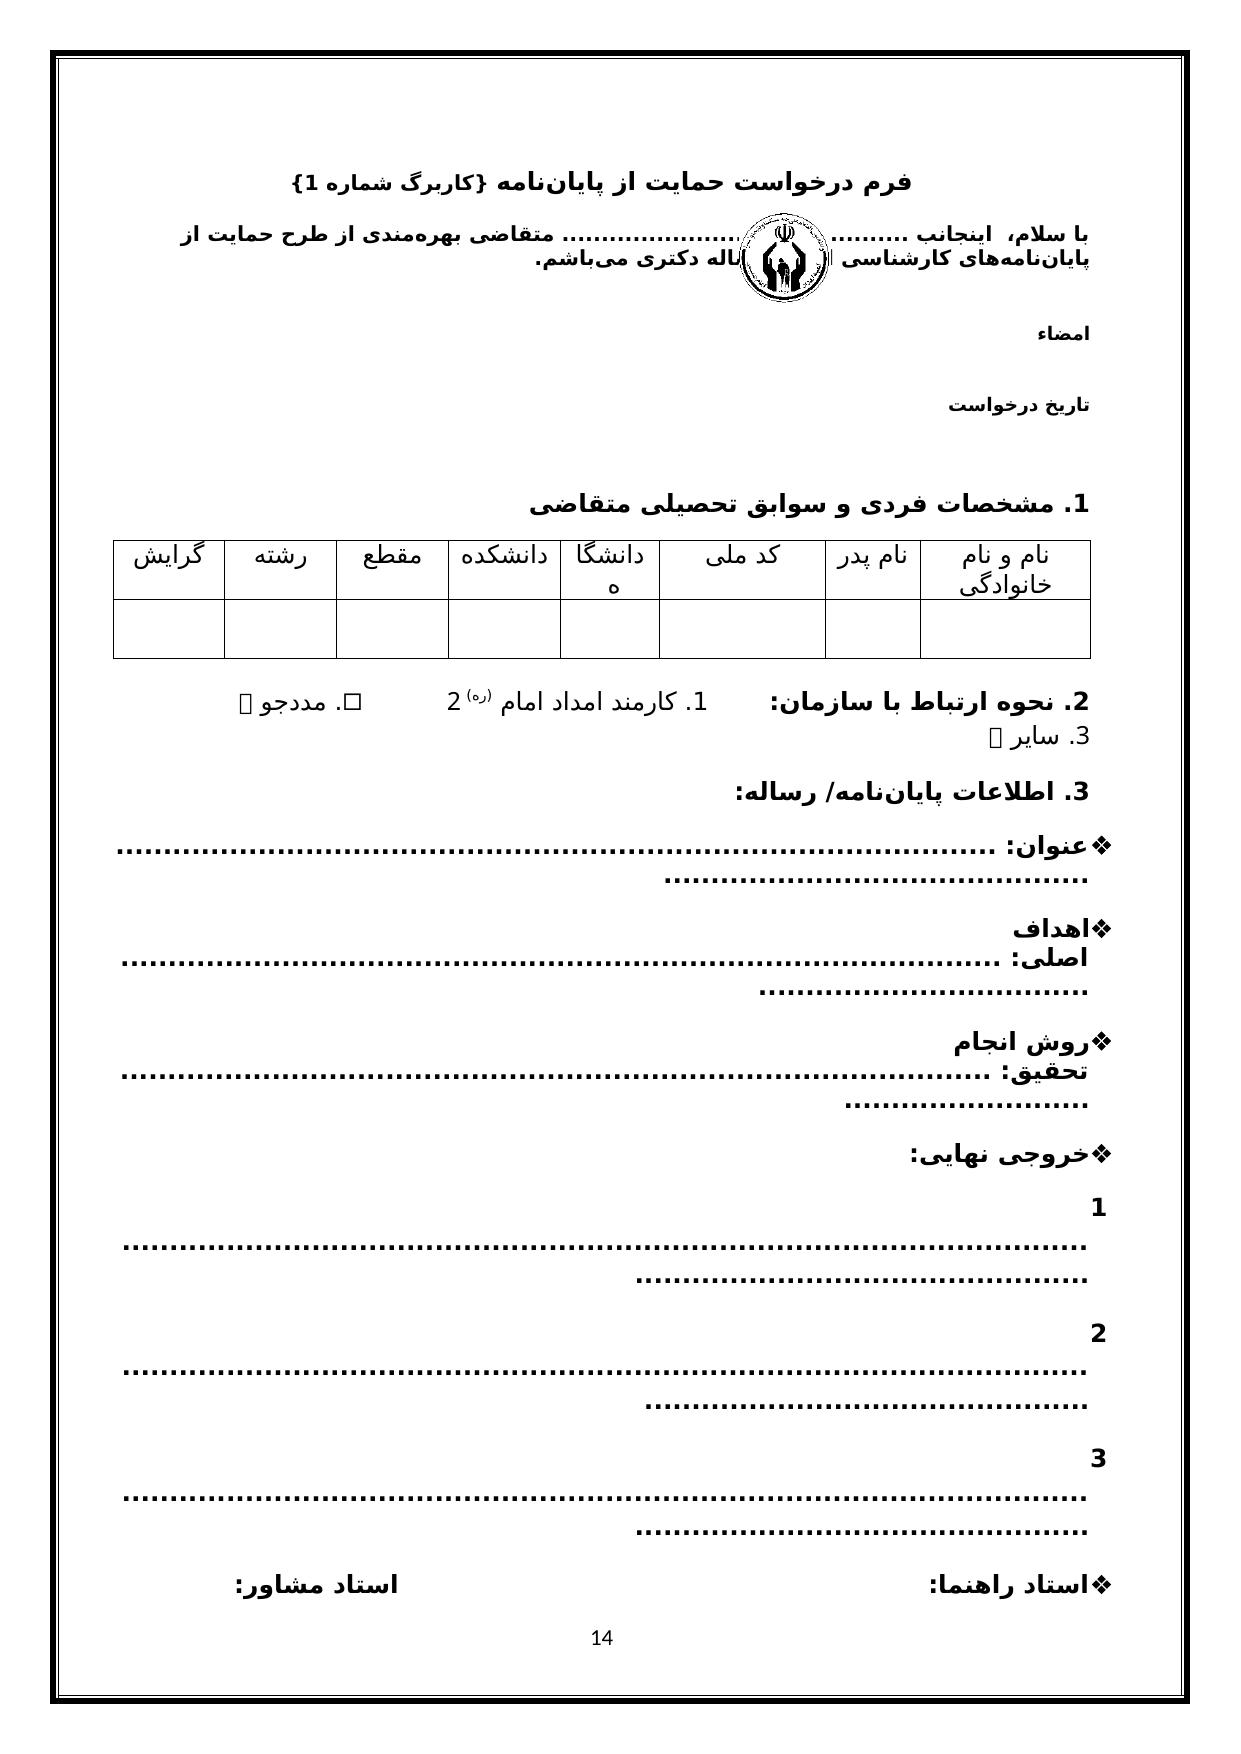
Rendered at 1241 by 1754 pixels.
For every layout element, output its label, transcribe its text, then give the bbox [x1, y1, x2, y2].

table_header نام و نام خانوادگی [921, 541, 1090, 599]
text 3. اطلاعات پایان‌نامه/ رساله: [112, 777, 1090, 806]
table_cell [337, 600, 448, 657]
text با سلام، اینجانب ............................................ متقاضی بهره‌مندی از طرح حمایت از پایان‌نامه‌های کارشناسی ارشد/ رساله دکتری می‌باشم. [832, 222, 1090, 270]
text 2..................................................................................................................................................... [112, 1319, 1090, 1415]
table_header مقطع [337, 541, 448, 599]
table_header گرایش [114, 541, 224, 599]
list استاد راهنما: استاد مشاور: [112, 1570, 1090, 1599]
list اهداف اصلی: ................................................................................................................................ [112, 914, 1090, 1002]
table_cell [225, 600, 336, 657]
text 3...................................................................................................................................................... [112, 1444, 1090, 1541]
table_cell [921, 600, 1090, 657]
text 2. نحوه ارتباط با سازمان: 1. کارمند امداد امام (ره) 2. مددجو 3. سایر [112, 683, 1090, 752]
list روش انجام تحقیق: ...................................................................................................................... [112, 1027, 1090, 1114]
table_header نام پدر [826, 541, 920, 599]
table_header دانشکده [449, 541, 560, 599]
table_cell [561, 600, 659, 657]
list عنوان: .......................................................................................................................................... [112, 831, 1090, 889]
text تاریخ درخواست [112, 366, 1090, 416]
table_header کد ملی [660, 541, 825, 599]
text 1. مشخصات فردی و سوابق تحصیلی متقاضی [112, 489, 1090, 519]
table_cell [114, 600, 224, 657]
text امضاء [112, 295, 1090, 345]
table_header رشته [225, 541, 336, 599]
table_header دانشگاه [561, 541, 659, 599]
text 1...................................................................................................................................................... [112, 1193, 1090, 1289]
table_cell [449, 600, 560, 657]
table_cell [660, 600, 825, 657]
list خروجی نهایی: [112, 1139, 1090, 1168]
text با سلام، اینجانب ............................................ متقاضی بهره‌مندی از طرح حمایت از پایان‌نامه‌های کارشناسی ارشد/ رساله دکتری می‌باشم. [112, 222, 739, 270]
text فرم درخواست حمایت از پايان‌نامه {کاربرگ شماره 1} [112, 167, 1090, 197]
table_cell [826, 600, 920, 657]
